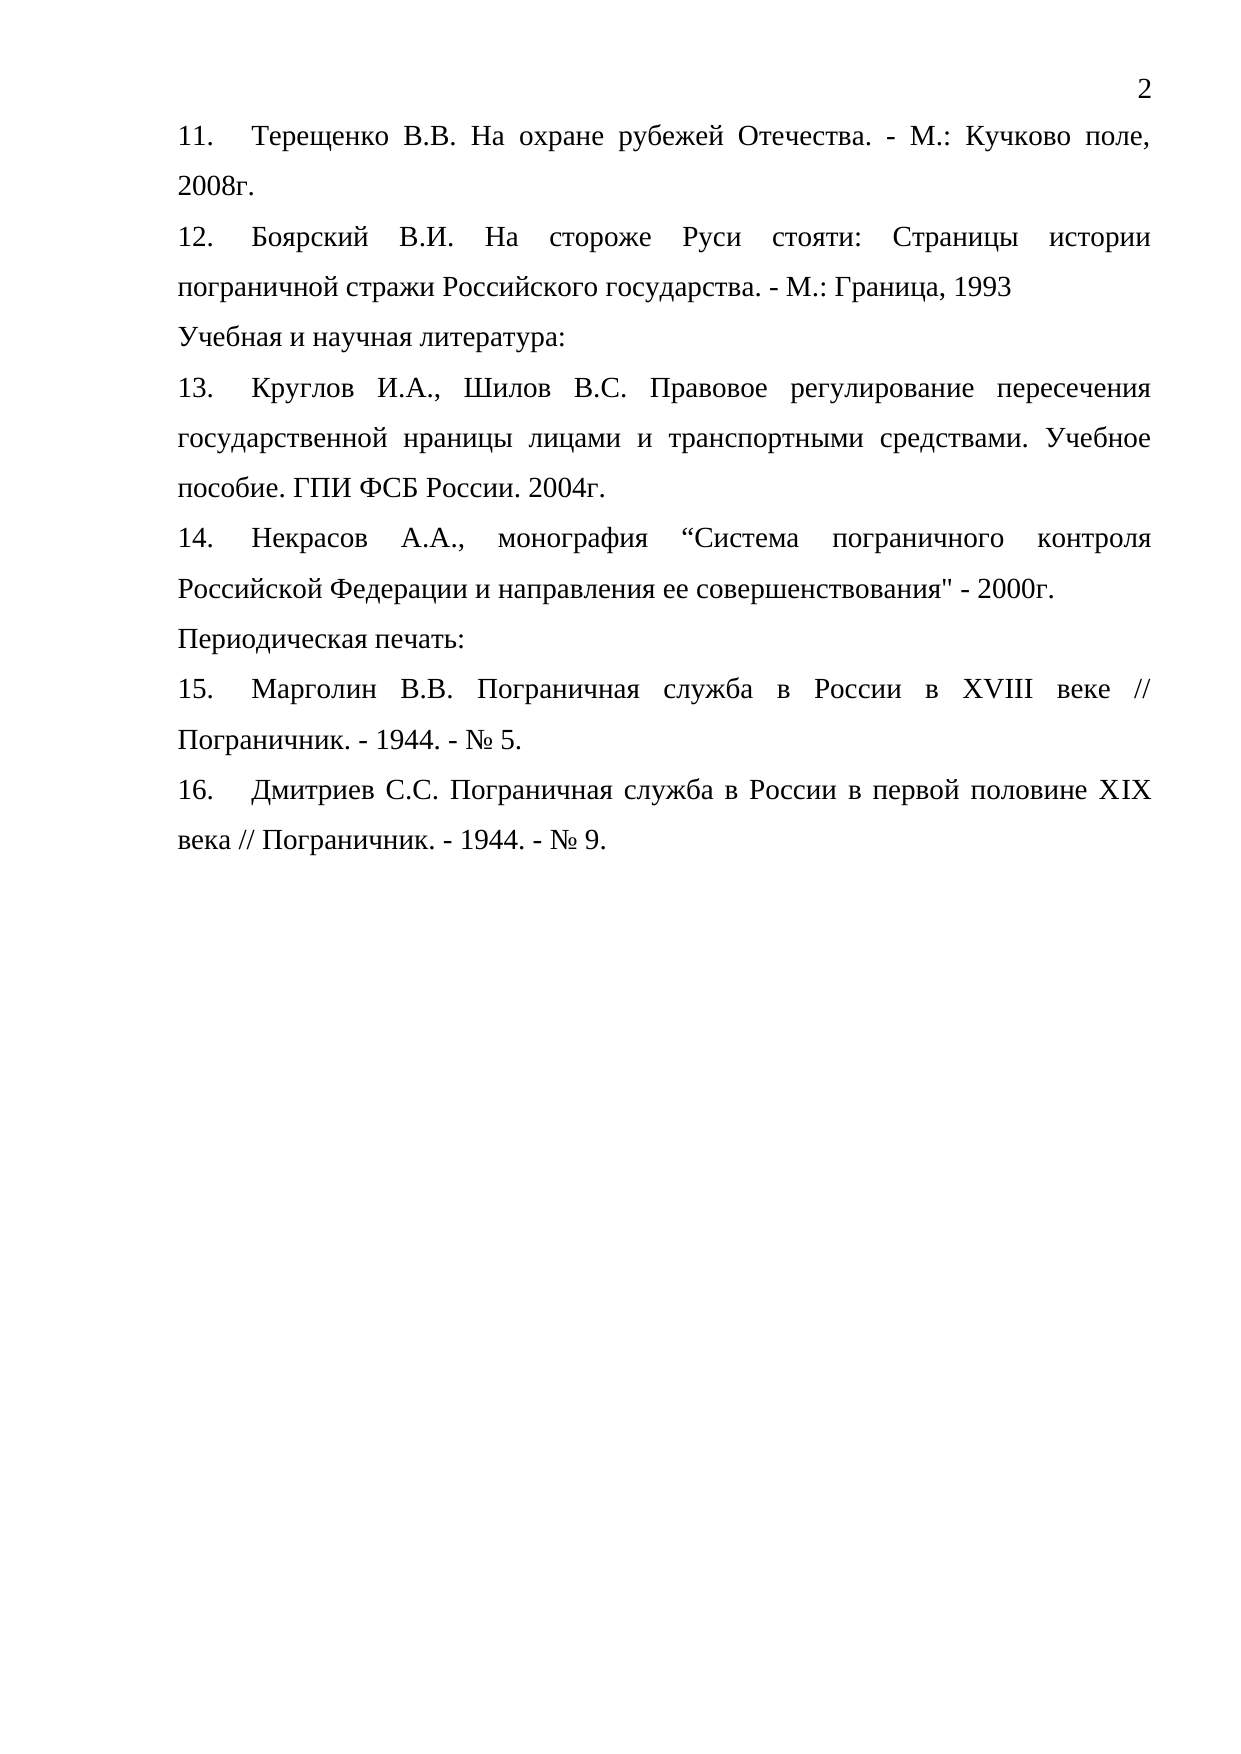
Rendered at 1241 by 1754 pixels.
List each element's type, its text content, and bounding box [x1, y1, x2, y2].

text Терещенко В.В. На охране рубежей Отечества. - М.: Кучково поле, 2008г. [177, 118, 1152, 202]
text Круглов И.А., Шилов В.С. Правовое регулирование пересечения государственной нраницы лицами и транспортными средствами. Учебное пособие. ГПИ ФСБ России. 2004г. [177, 370, 1152, 504]
text Некрасов А.А., монография “Система пограничного контроля Российской Федерации и направления ее совершенствования" - 2000г. [177, 521, 1152, 604]
text Дмитриев С.С. Пограничная служба в России в первой половине ХIX века // Пограничник. - 1944. - № 9. [177, 772, 1152, 856]
text Учебная и научная литература: [177, 319, 1152, 353]
text Боярский В.И. На стороже Руси стояти: Страницы истории пограничной стражи Российского государства. - М.: Граница, 1993 [177, 219, 1152, 303]
text Марголин В.В. Пограничная служба в России в XVIII веке // Пограничник. - 1944. - № 5. [177, 672, 1152, 755]
text Периодическая печать: [177, 621, 1152, 655]
